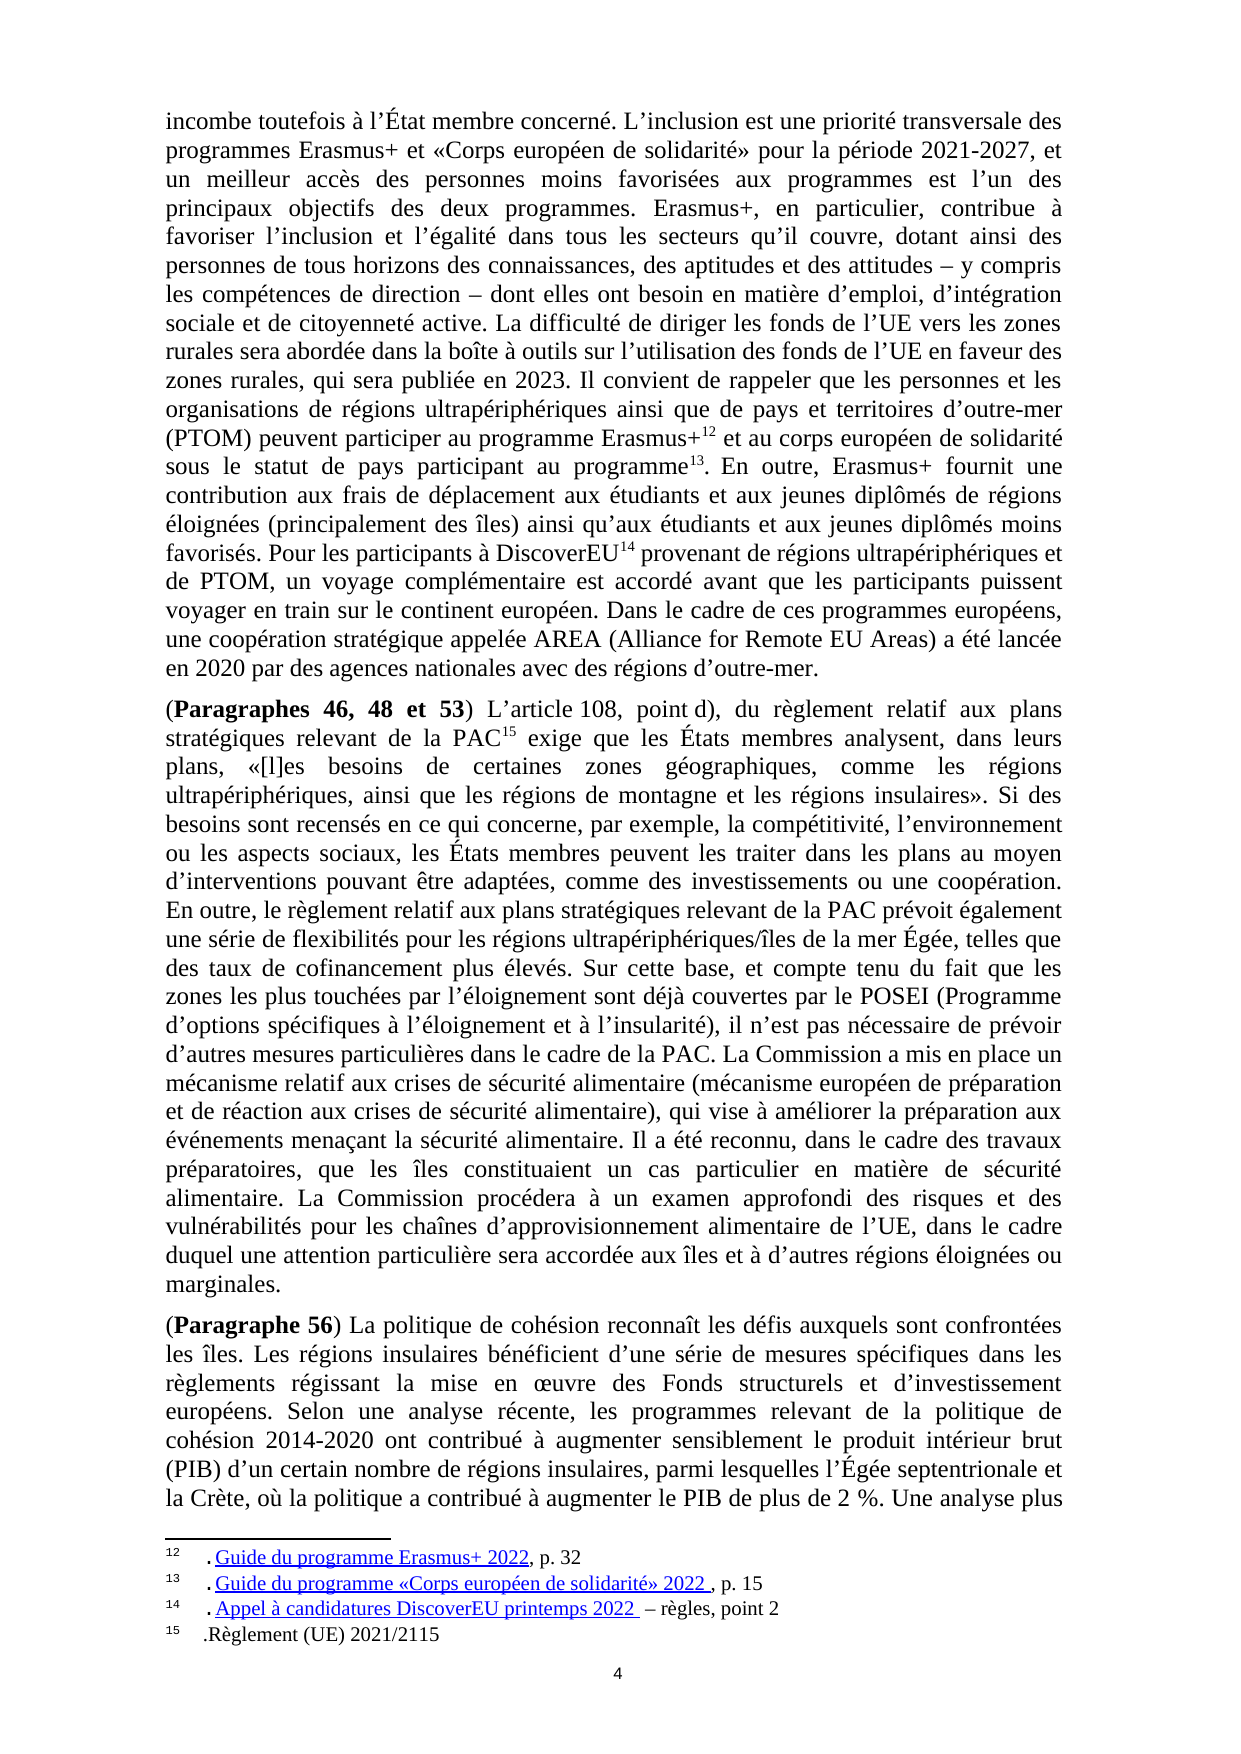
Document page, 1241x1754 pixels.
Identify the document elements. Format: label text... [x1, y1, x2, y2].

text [165, 106, 1063, 681]
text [165, 1310, 1063, 1511]
text (Paragraphes 46, 48 et 53) L’article 108, point d), du règlement relatif aux plans stratégiques relevant de la PAC exige que les États membres analysent, dans leurs plans, «[l]es besoins de certaines zones géographiques, comme les régions ultrapériphériques, ainsi que les régions de montagne et les régions insulaires». Si des besoins sont recensés en ce qui concerne, par exemple, la compétitivité, l’environnement ou les aspects sociaux, les États membres peuvent les traiter dans les plans au moyen d’interventions pouvant être adaptées, comme des investissements ou une coopération. En outre, le règlement relatif aux plans stratégiques relevant de la PAC prévoit également une série de flexibilités pour les régions ultrapériphériques/îles de la mer Égée, telles que des taux de cofinancement plus élevés. Sur cette base, et compte tenu du fait que les zones les plus touchées par l’éloignement sont déjà couvertes par le POSEI (Programme d’options spécifiques à l’éloignement et à l’insularité), il n’est pas nécessaire de prévoir d’autres mesures particulières dans le cadre de la PAC. La Commission a mis en place un mécanisme relatif aux crises de sécurité alimentaire (mécanisme européen de préparation et de réaction aux crises de sécurité alimentaire), qui vise à améliorer la préparation aux événements menaçant la sécurité alimentaire. Il a été reconnu, dans le cadre des travaux préparatoires, que les îles constituaient un cas particulier en matière de sécurité alimentaire. La Commission procédera à un examen approfondi des risques et des vulnérabilités pour les chaînes d’approvisionnement alimentaire de l’UE, dans le cadre duquel une attention particulière sera accordée aux îles et à d’autres régions éloignées ou marginales. [165, 694, 1063, 1298]
